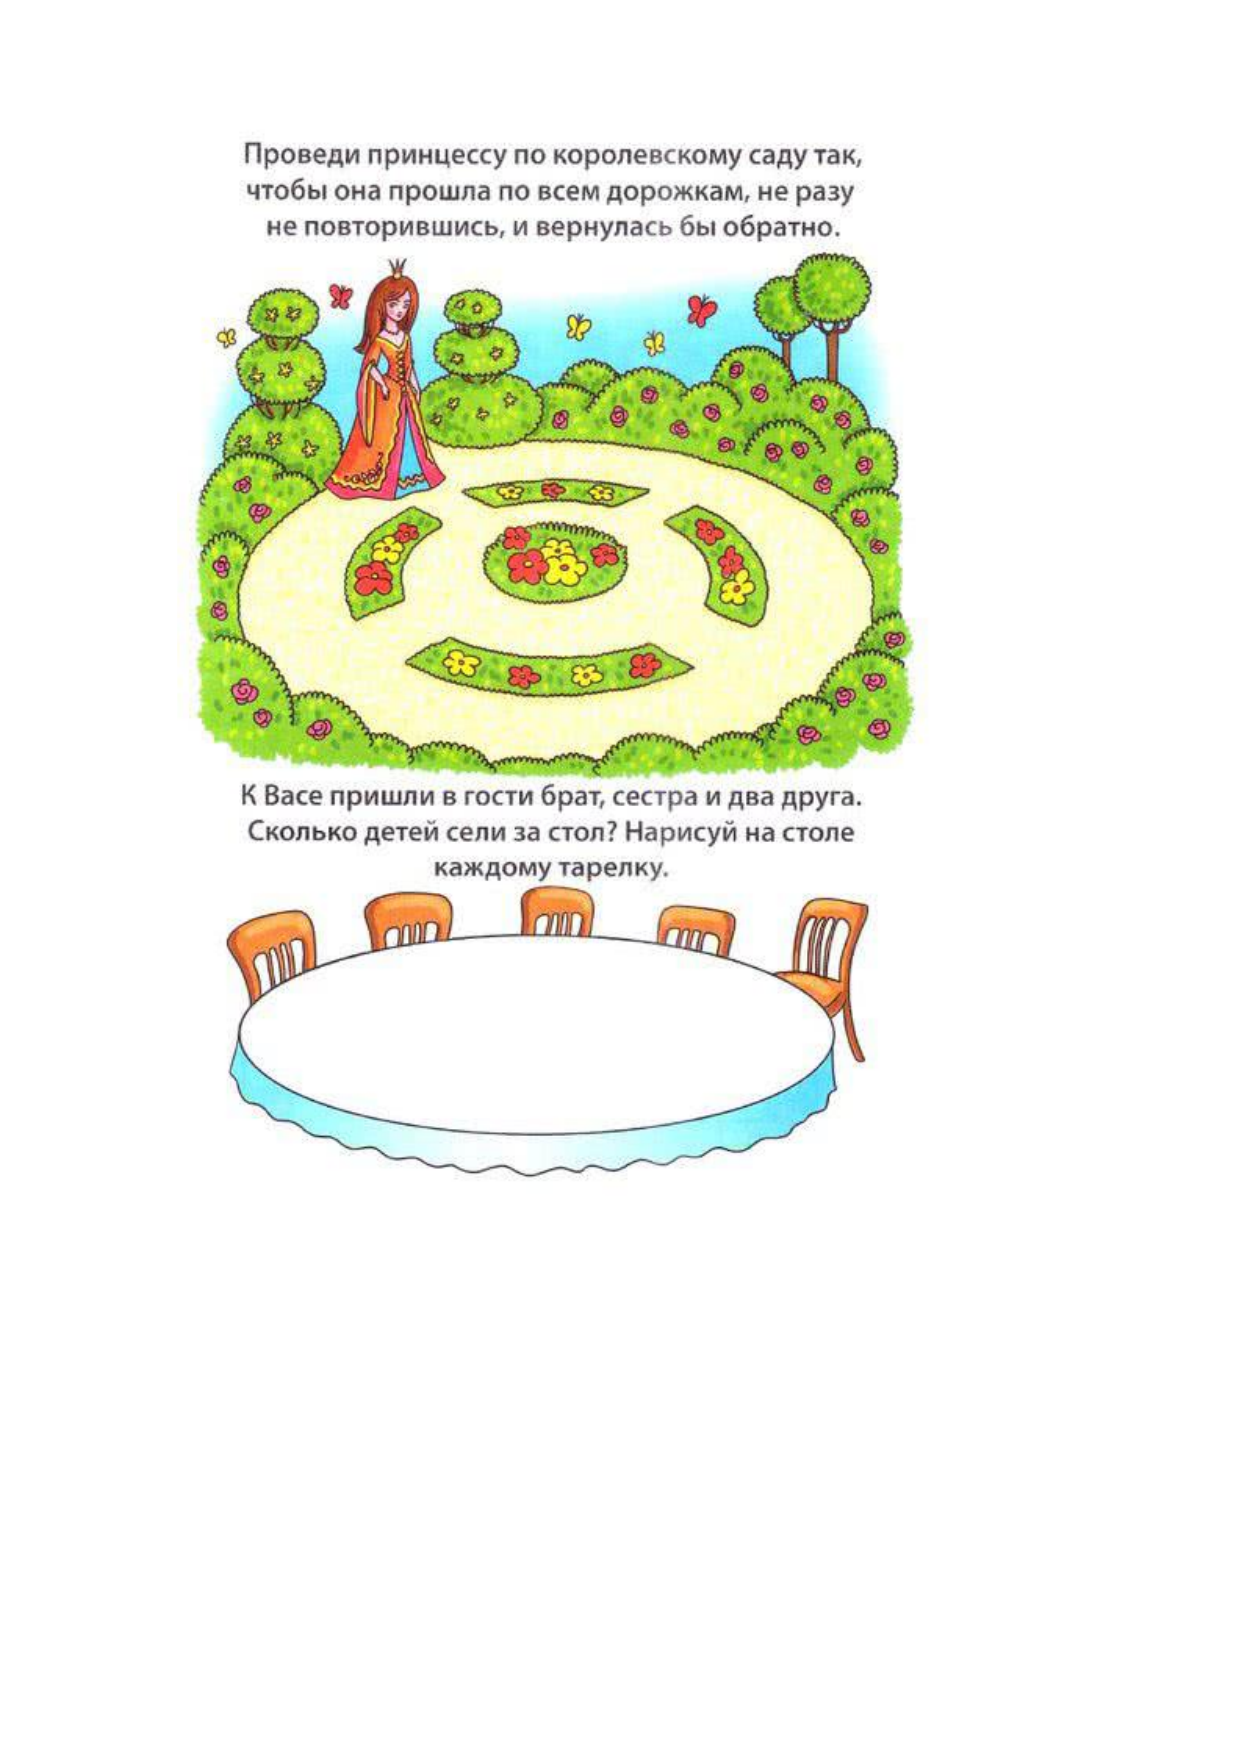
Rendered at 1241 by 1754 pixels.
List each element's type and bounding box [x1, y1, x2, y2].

picture [177, 118, 939, 1211]
